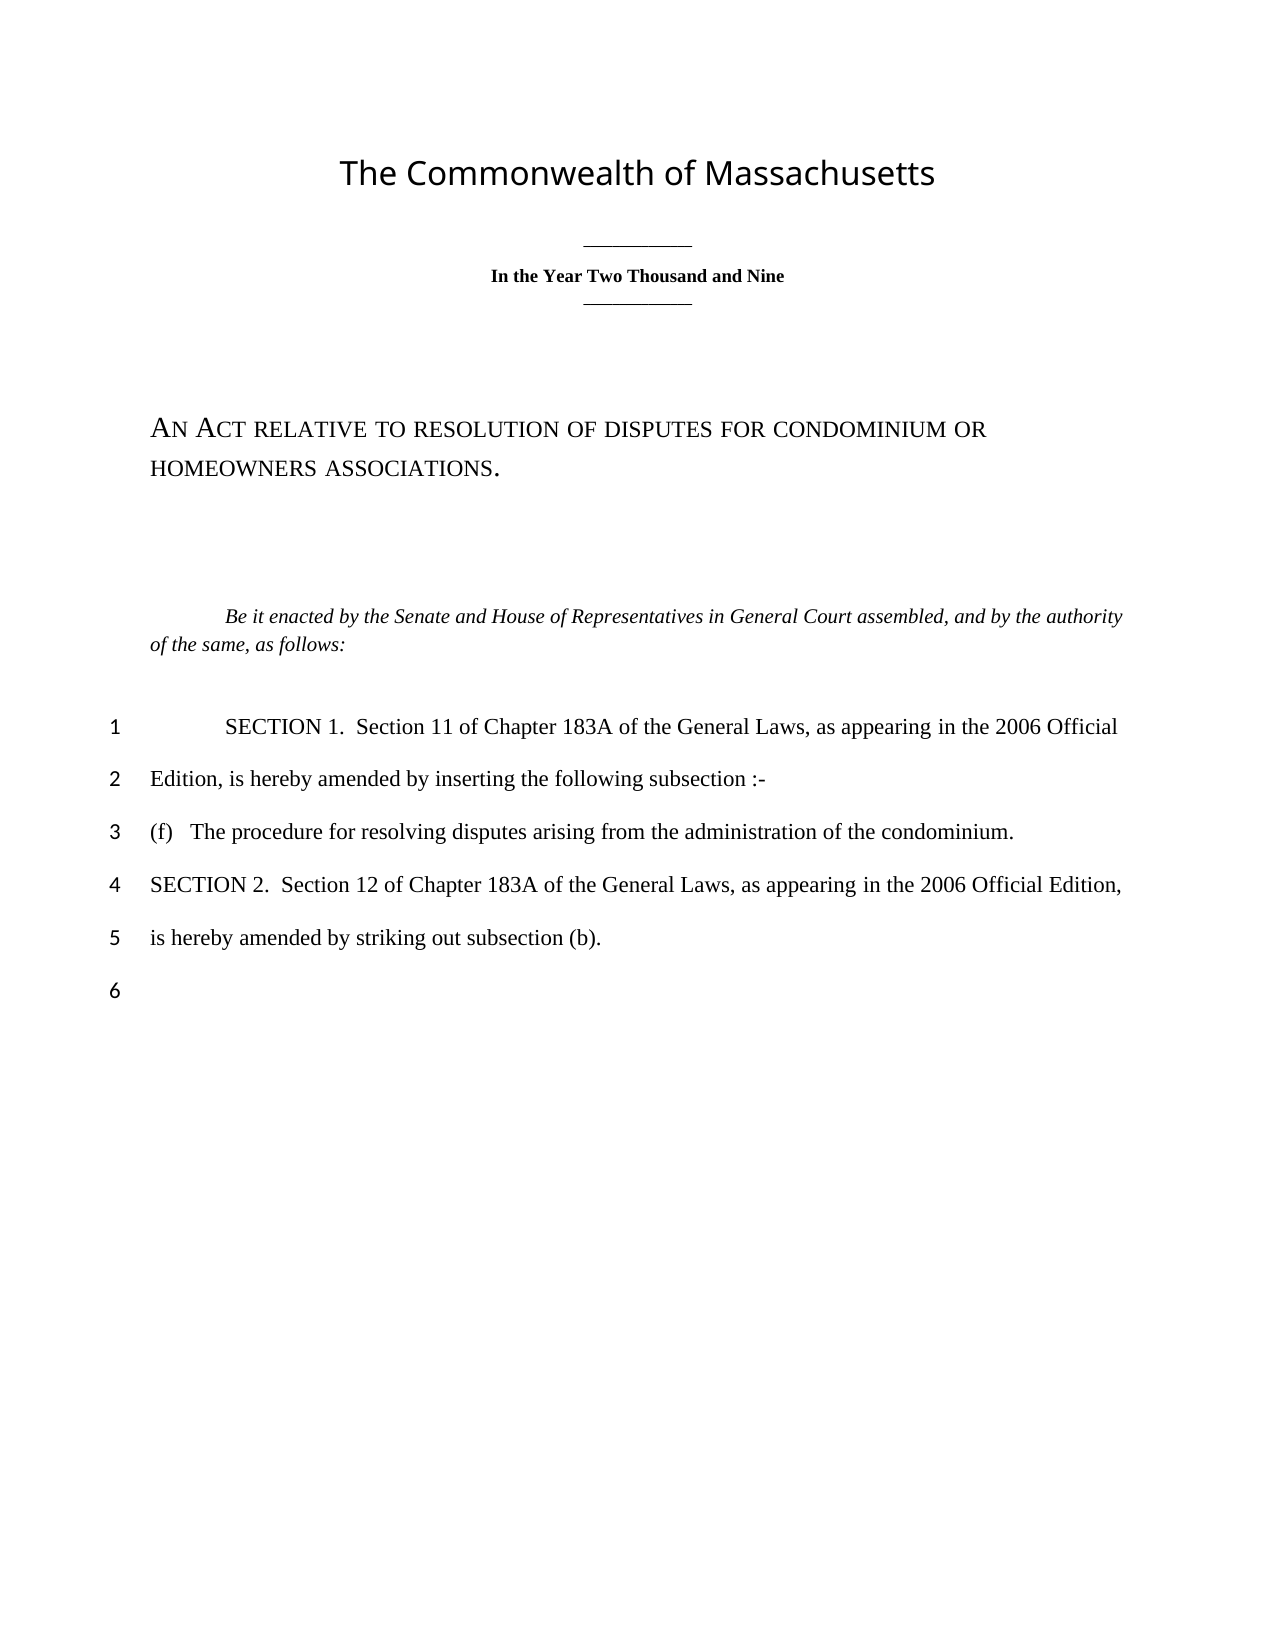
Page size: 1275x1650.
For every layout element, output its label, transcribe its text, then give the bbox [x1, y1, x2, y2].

text (f) The procedure for resolving disputes arising from the administration of the condominium. [150, 818, 1125, 844]
text _______________ [150, 290, 1125, 319]
text _______________ [150, 232, 1125, 261]
text The Commonwealth of Massachusetts [150, 150, 1125, 228]
text Be it enacted by the Senate and House of Representatives in General Court assembled, and by the authority of the same, as follows: [150, 604, 1125, 688]
text In the Year Two Thousand and Nine [150, 265, 1125, 287]
text An Act relative to resolution of disputes for condominium or homeowners associations. [150, 410, 1125, 579]
text SECTION 1. Section 11 of Chapter 183A of the General Laws, as appearing in the 2006 Official Edition, is hereby amended by inserting the following subsection :- [150, 713, 1125, 792]
text SECTION 2. Section 12 of Chapter 183A of the General Laws, as appearing in the 2006 Official Edition, is hereby amended by striking out subsection (b). [150, 871, 1125, 950]
